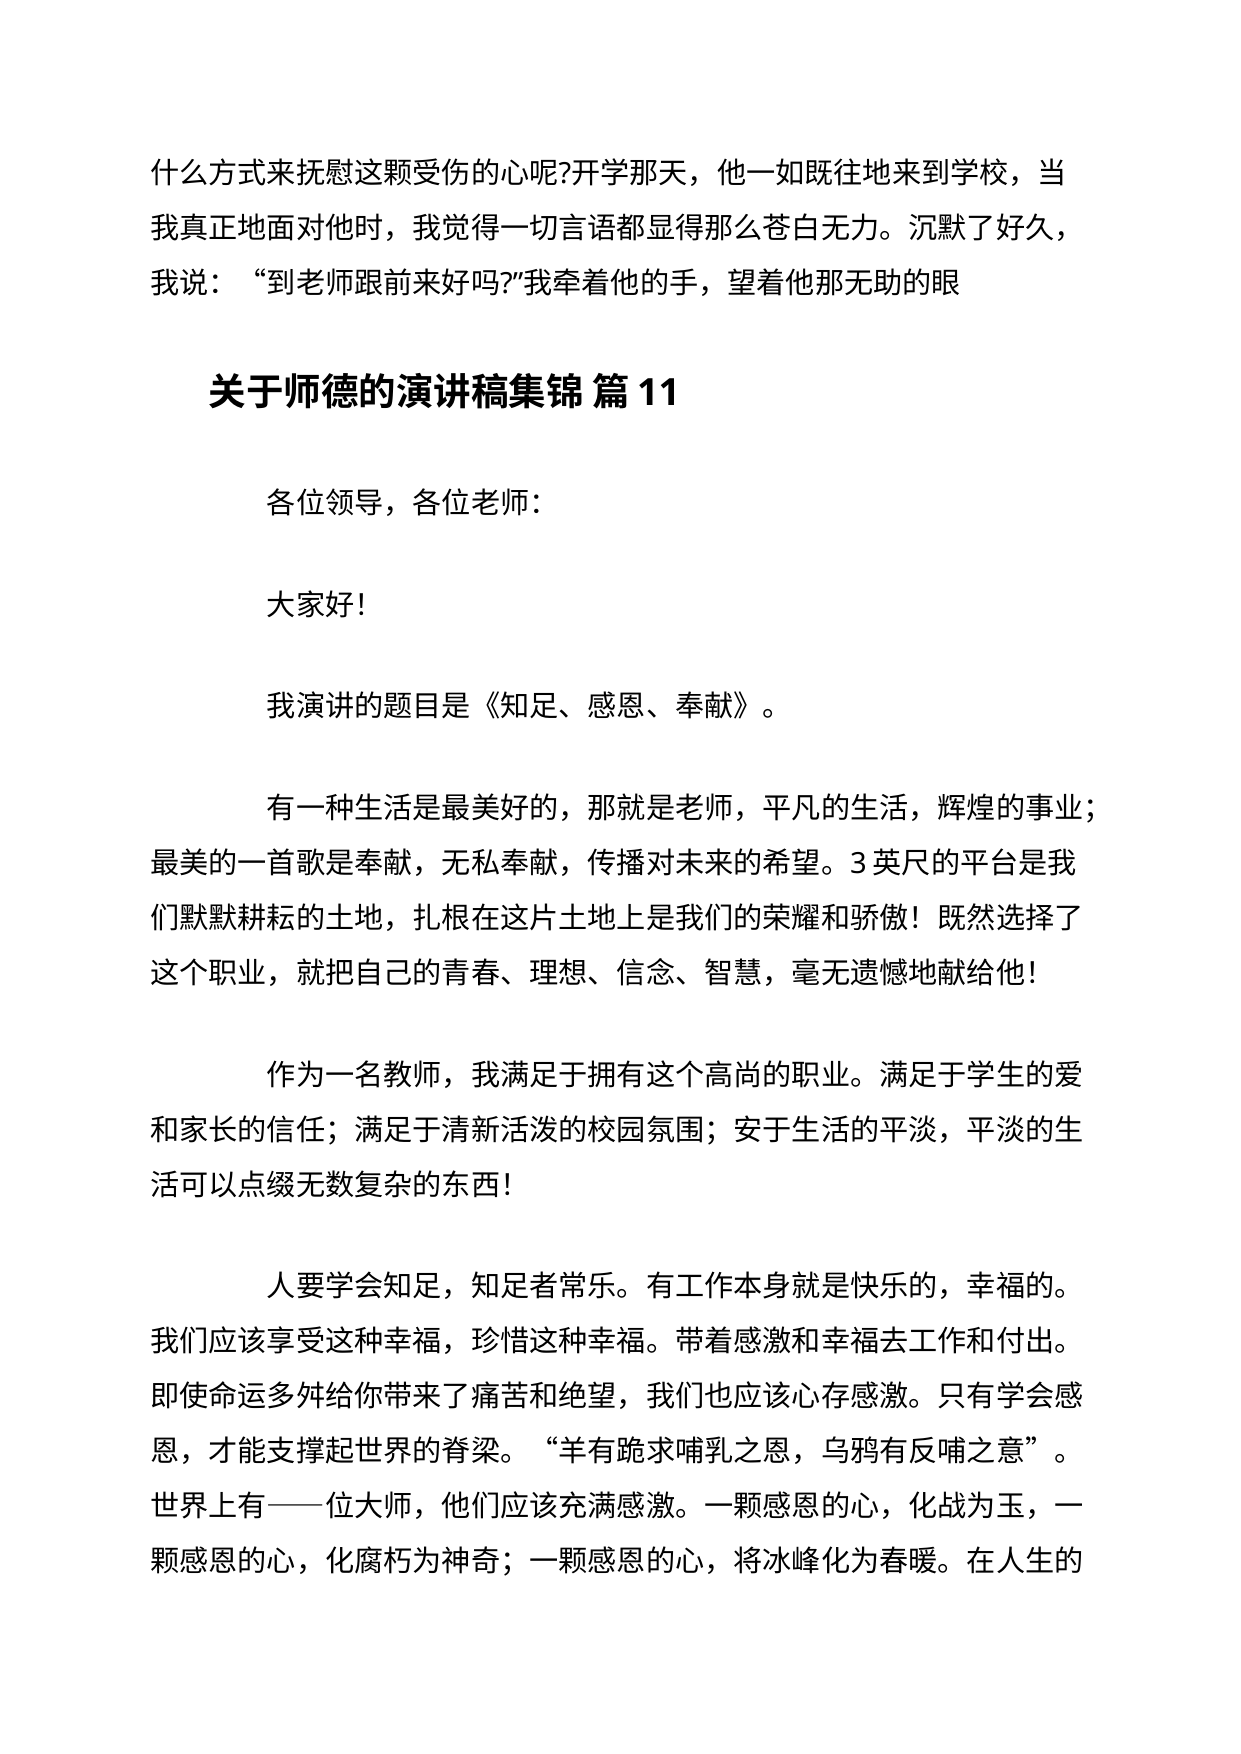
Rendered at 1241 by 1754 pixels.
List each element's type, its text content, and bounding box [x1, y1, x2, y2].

text 各位领导，各位老师： [150, 479, 1090, 522]
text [150, 1263, 1090, 1580]
text 我演讲的题目是《知足、感恩、奉献》。 [150, 683, 1090, 725]
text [150, 150, 1090, 302]
text 大家好！ [150, 581, 1090, 623]
text 作为一名教师，我满足于拥有这个高尚的职业。满足于学生的爱和家长的信任；满足于清新活泼的校园氛围；安于生活的平淡，平淡的生活可以点缀无数复杂的东西！ [150, 1051, 1090, 1203]
text 有一种生活是最美好的，那就是老师，平凡的生活，辉煌的事业；最美的一首歌是奉献，无私奉献，传播对未来的希望。3英尺的平台是我们默默耕耘的土地，扎根在这片土地上是我们的荣耀和骄傲！既然选择了这个职业，就把自己的青春、理想、信念、智慧，毫无遗憾地献给他！ [150, 785, 1090, 992]
text 关于师德的演讲稿集锦 篇11 [150, 362, 1090, 416]
